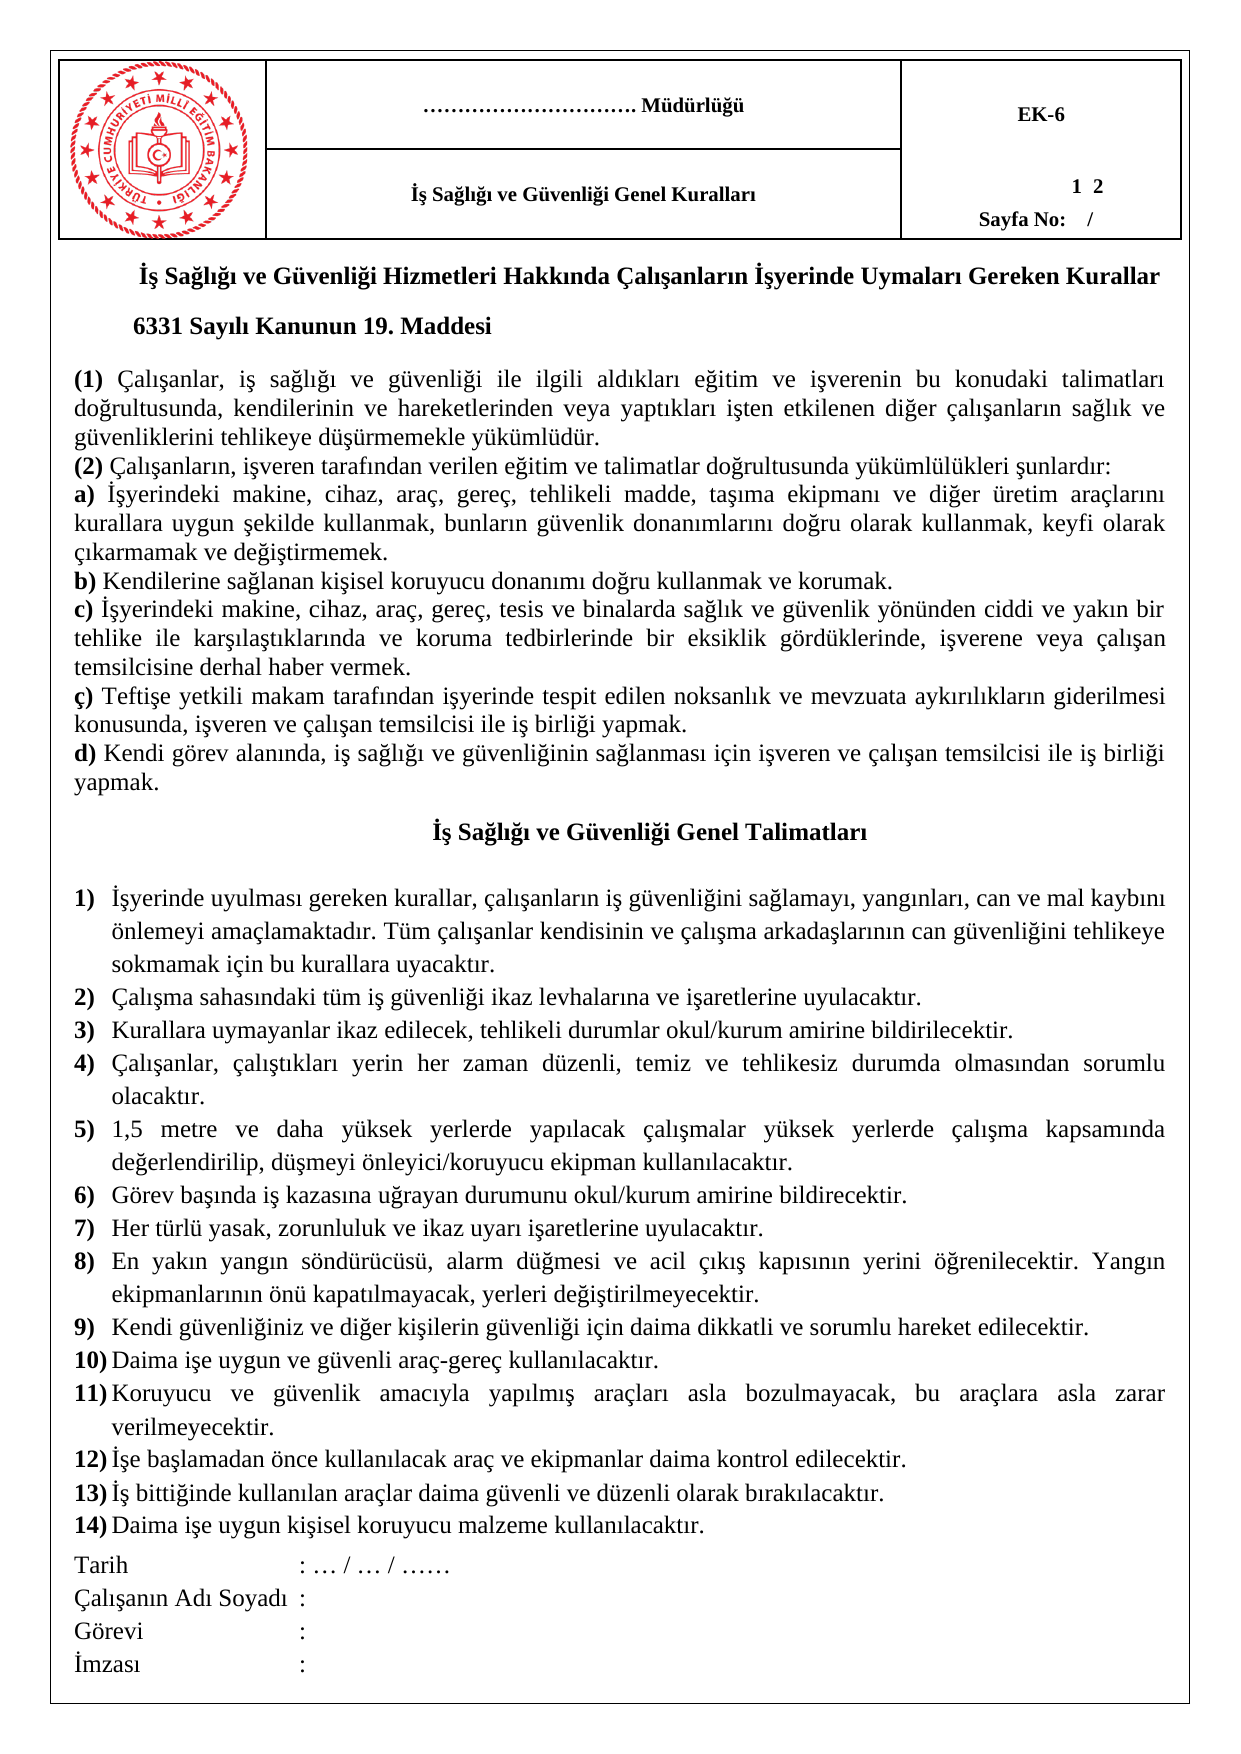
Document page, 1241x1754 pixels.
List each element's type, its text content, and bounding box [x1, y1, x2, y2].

list İşe başlamadan önce kullanılacak araç ve ekipmanlar daima kontrol edilecektir. [74, 1444, 1167, 1473]
text (2) Çalışanların, işveren tarafından verilen eğitim ve talimatlar doğrultusunda yükümlülükleri şunlardır: [74, 451, 1167, 479]
list 1,5 metre ve daha yüksek yerlerde yapılacak çalışmalar yüksek yerlerde çalışma kapsamında değerlendirilip, düşmeyi önleyici/koruyucu ekipman kullanılacaktır. [74, 1114, 1167, 1176]
list Çalışanlar, çalıştıkları yerin her zaman düzenli, temiz ve tehlikesiz durumda olmasından sorumlu olacaktır. [74, 1048, 1167, 1110]
list İşyerinde uyulması gereken kurallar, çalışanların iş güvenliğini sağlamayı, yangınları, can ve mal kaybını önlemeyi amaçlamaktadır. Tüm çalışanlar kendisinin ve çalışma arkadaşlarının can güvenliğini tehlikeye sokmamak için bu kurallara uyacaktır. [74, 883, 1167, 978]
list Daima işe uygun ve güvenli araç-gereç kullanılacaktır. [74, 1346, 1167, 1374]
list Kendi güvenliğiniz ve diğer kişilerin güvenliği için daima dikkatli ve sorumlu hareket edilecektir. [74, 1312, 1167, 1341]
list Her türlü yasak, zorunluluk ve ikaz uyarı işaretlerine uyulacaktır. [74, 1213, 1167, 1242]
list Koruyucu ve güvenlik amacıyla yapılmış araçları asla bozulmayacak, bu araçlara asla zarar verilmeyecektir. [74, 1378, 1167, 1440]
picture [70, 61, 248, 239]
text İş Sağlığı ve Güvenliği Genel Talimatları [74, 821, 1167, 846]
text 6331 Sayılı Kanunun 19. Maddesi [74, 314, 1167, 339]
text c) İşyerindeki makine, cihaz, araç, gereç, tesis ve binalarda sağlık ve güvenlik yönünden ciddi ve yakın bir tehlike ile karşılaştıklarında ve koruma tedbirlerinde bir eksiklik gördüklerinde, işverene veya çalışan temsilcisine derhal haber vermek. [74, 594, 1167, 681]
text ç) Teftişe yetkili makam tarafından işyerinde tespit edilen noksanlık ve mevzuata aykırılıkların giderilmesi konusunda, işveren ve çalışan temsilcisi ile iş birliği yapmak. [74, 681, 1167, 738]
list En yakın yangın söndürücüsü, alarm düğmesi ve acil çıkış kapısının yerini öğrenilecektir. Yangın ekipmanlarının önü kapatılmayacak, yerleri değiştirilmeyecektir. [74, 1246, 1167, 1308]
list Görev başında iş kazasına uğrayan durumunu okul/kurum amirine bildirecektir. [74, 1180, 1167, 1209]
text b) Kendilerine sağlanan kişisel koruyucu donanımı doğru kullanmak ve korumak. [74, 566, 1167, 594]
list Çalışma sahasındaki tüm iş güvenliği ikaz levhalarına ve işaretlerine uyulacaktır. [74, 982, 1167, 1011]
text a) İşyerindeki makine, cihaz, araç, gereç, tehlikeli madde, taşıma ekipmanı ve diğer üretim araçlarını kurallara uygun şekilde kullanmak, bunların güvenlik donanımlarını doğru olarak kullanmak, keyfi olarak çıkarmamak ve değiştirmemek. [74, 479, 1167, 566]
list İş bittiğinde kullanılan araçlar daima güvenli ve düzenli olarak bırakılacaktır. [74, 1478, 1167, 1506]
text (1) Çalışanlar, iş sağlığı ve güvenliği ile ilgili aldıkları eğitim ve işverenin bu konudaki talimatları doğrultusunda, kendilerinin ve hareketlerinden veya yaptıkları işten etkilenen diğer çalışanların sağlık ve güvenliklerini tehlikeye düşürmemekle yükümlüdür. [74, 364, 1167, 451]
text d) Kendi görev alanında, iş sağlığı ve güvenliğinin sağlanması için işveren ve çalışan temsilcisi ile iş birliği yapmak. [74, 738, 1167, 796]
list Kurallara uymayanlar ikaz edilecek, tehlikeli durumlar okul/kurum amirine bildirilecektir. [74, 1015, 1167, 1044]
text İş Sağlığı ve Güvenliği Hizmetleri Hakkında Çalışanların İşyerinde Uymaları Gereken Kurallar [74, 264, 1167, 289]
list Daima işe uygun kişisel koruyucu malzeme kullanılacaktır. [74, 1511, 1167, 1539]
